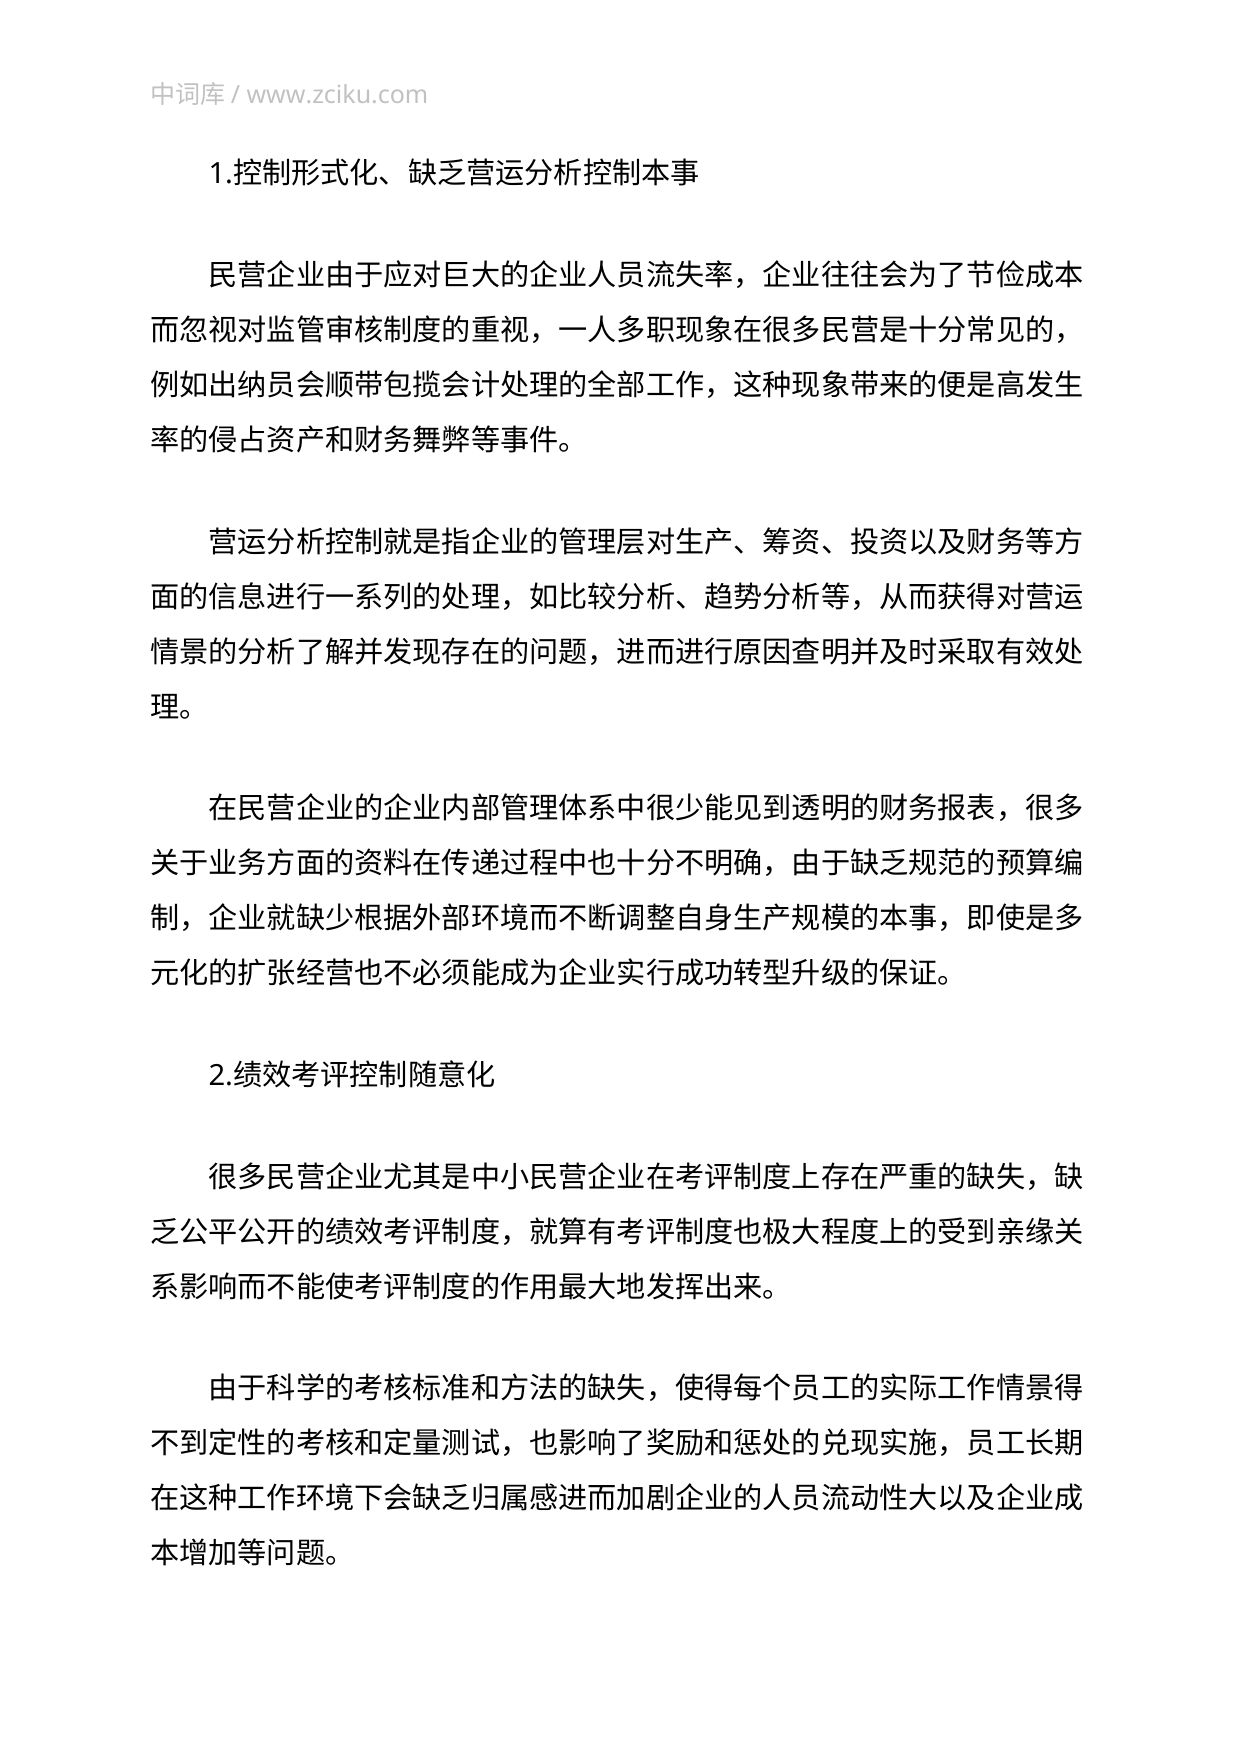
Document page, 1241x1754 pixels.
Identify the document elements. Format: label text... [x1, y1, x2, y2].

text 民营企业由于应对巨大的企业人员流失率，企业往往会为了节俭成本而忽视对监管审核制度的重视，一人多职现象在很多民营是十分常见的，例如出纳员会顺带包揽会计处理的全部工作，这种现象带来的便是高发生率的侵占资产和财务舞弊等事件。 [150, 252, 1090, 459]
text 营运分析控制就是指企业的管理层对生产、筹资、投资以及财务等方面的信息进行一系列的处理，如比较分析、趋势分析等，从而获得对营运情景的分析了解并发现存在的问题，进而进行原因查明并及时采取有效处理。 [150, 518, 1090, 725]
text 2.绩效考评控制随意化 [150, 1051, 1090, 1094]
text 很多民营企业尤其是中小民营企业在考评制度上存在严重的缺失，缺乏公平公开的绩效考评制度，就算有考评制度也极大程度上的受到亲缘关系影响而不能使考评制度的作用最大地发挥出来。 [150, 1153, 1090, 1305]
text 在民营企业的企业内部管理体系中很少能见到透明的财务报表，很多关于业务方面的资料在传递过程中也十分不明确，由于缺乏规范的预算编制，企业就缺少根据外部环境而不断调整自身生产规模的本事，即使是多元化的扩张经营也不必须能成为企业实行成功转型升级的保证。 [150, 785, 1090, 992]
text 由于科学的考核标准和方法的缺失，使得每个员工的实际工作情景得不到定性的考核和定量测试，也影响了奖励和惩处的兑现实施，员工长期在这种工作环境下会缺乏归属感进而加剧企业的人员流动性大以及企业成本增加等问题。 [150, 1365, 1090, 1572]
text 1.控制形式化、缺乏营运分析控制本事 [150, 150, 1090, 192]
